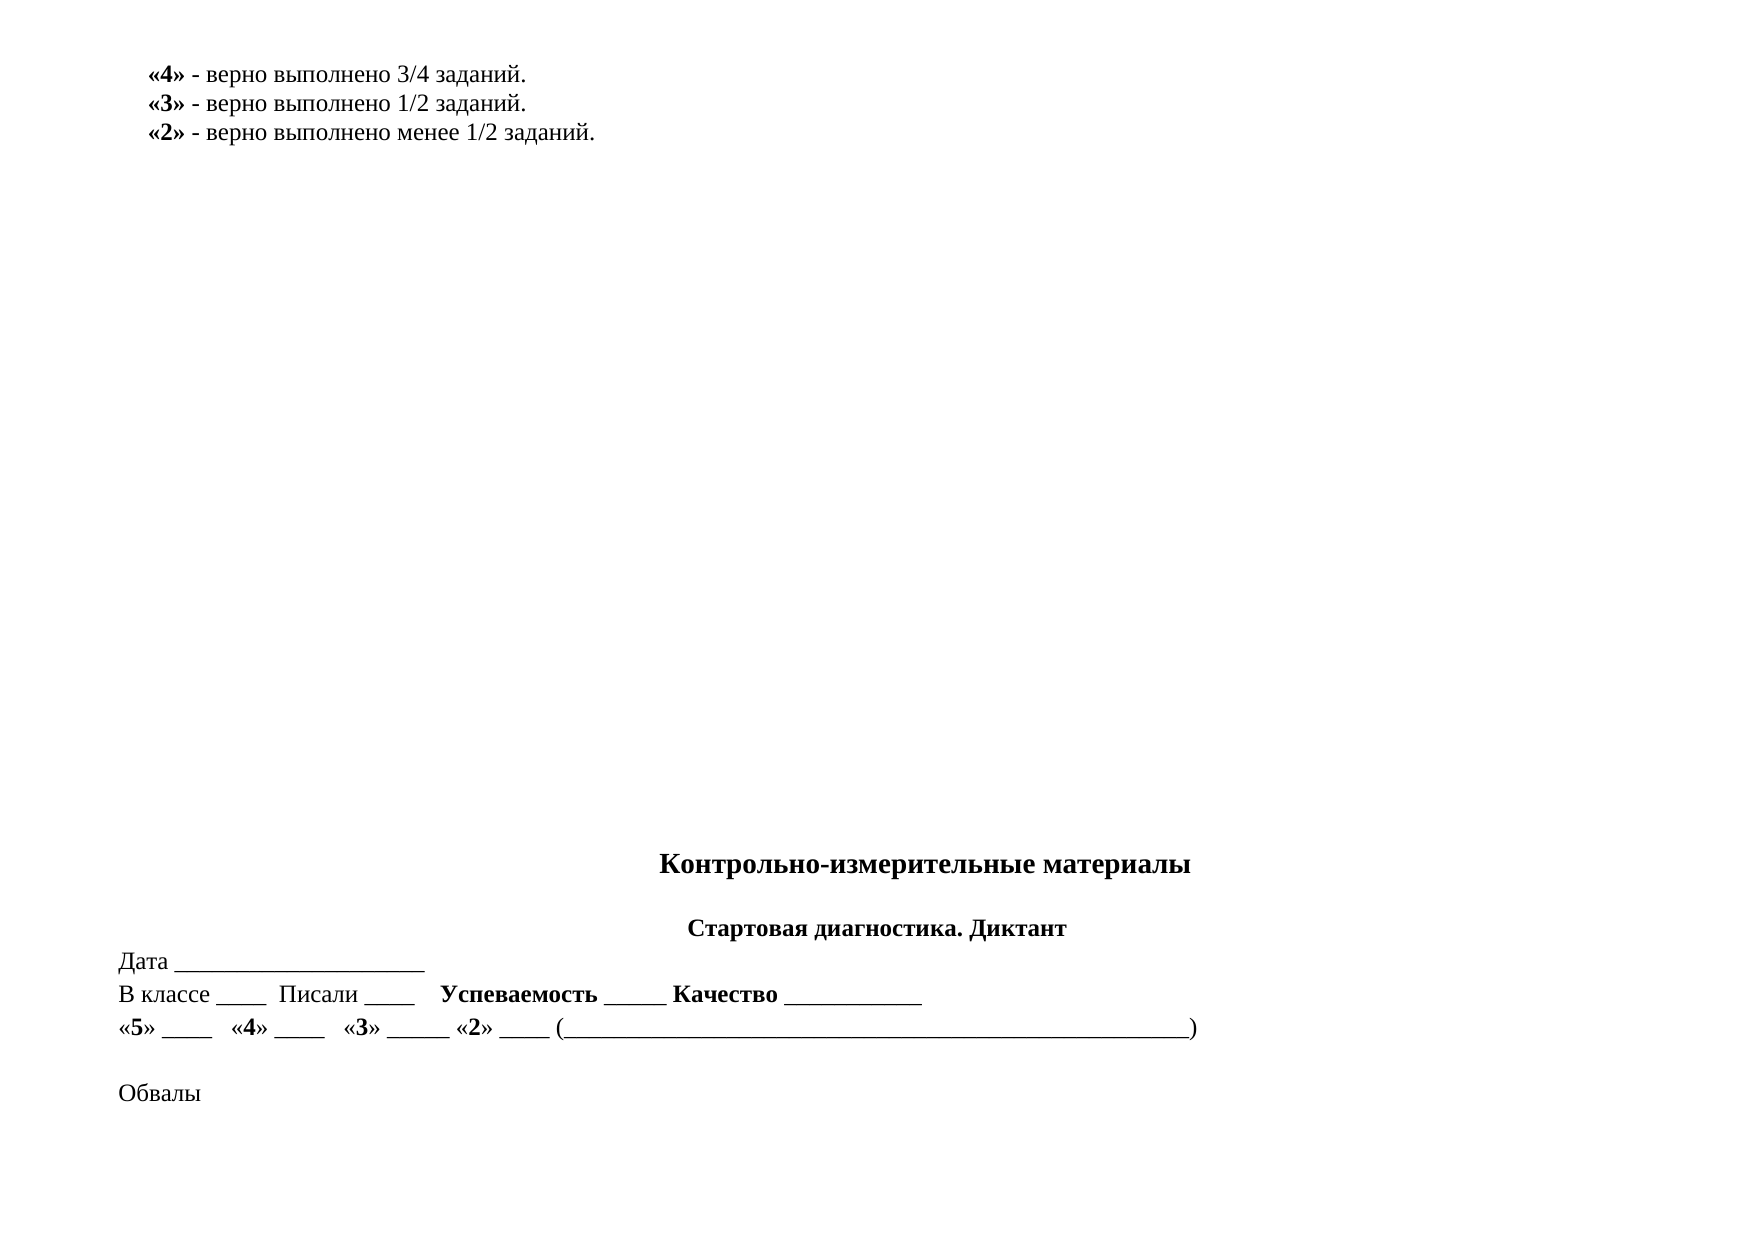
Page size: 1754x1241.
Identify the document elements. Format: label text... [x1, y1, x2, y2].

text В классе ____ Писали ____ Успеваемость _____ Качество ___________ [118, 979, 1636, 1008]
text «2» - верно выполнено менее 1/2 заданий. [148, 117, 1636, 145]
text «4» - верно выполнено 3/4 заданий. [148, 59, 1636, 88]
text Дата ____________________ [118, 946, 1636, 975]
text Стартовая диагностика. Диктант [118, 913, 1636, 942]
text Контрольно-измерительные материалы [215, 846, 1636, 879]
text Обвалы [118, 1078, 1636, 1107]
text «5» ____ «4» ____ «3» _____ «2» ____ (__________________________________________________) [118, 1012, 1636, 1041]
text «3» - верно выполнено 1/2 заданий. [148, 88, 1636, 117]
